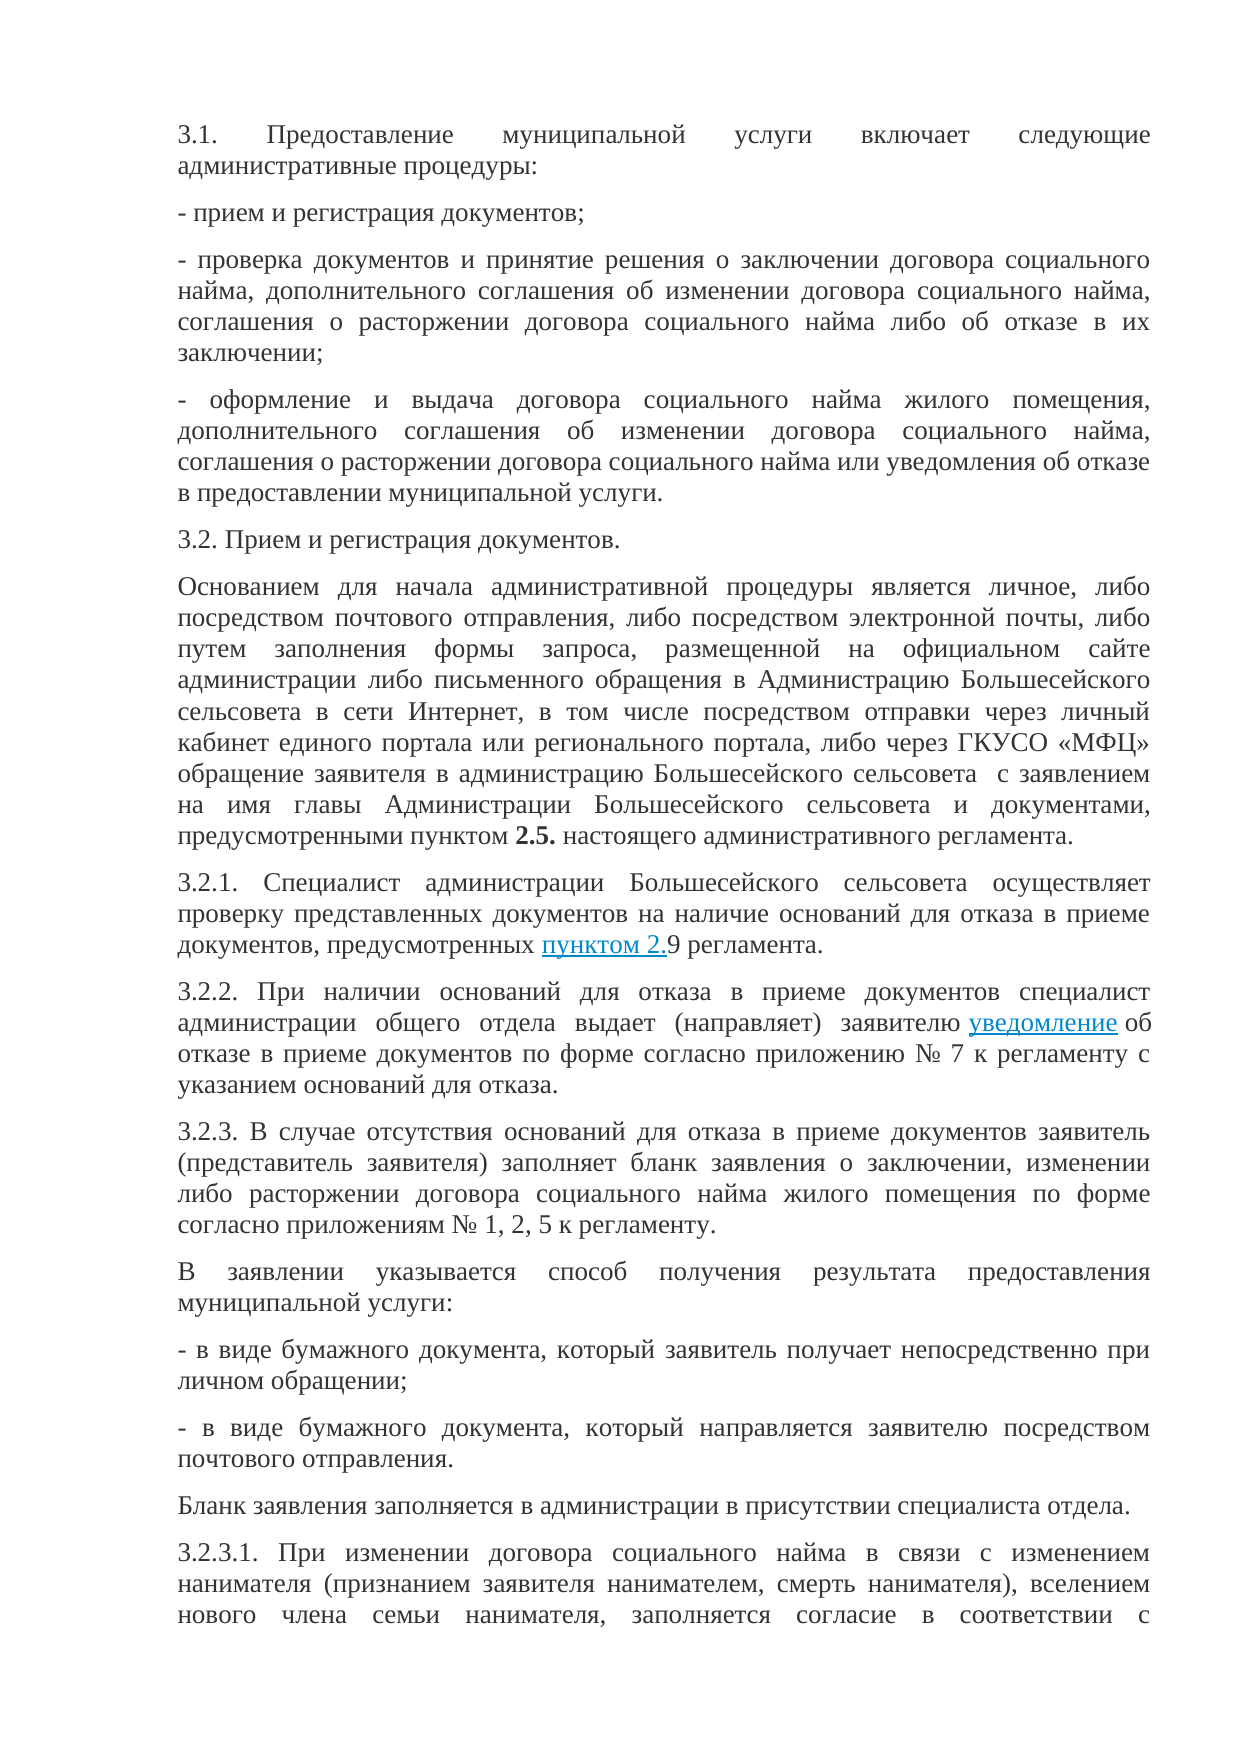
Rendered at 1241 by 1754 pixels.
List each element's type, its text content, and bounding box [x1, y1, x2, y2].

text 3.2. Прием и регистрация документов. [177, 523, 1152, 554]
text - оформление и выдача договора социального найма жилого помещения, дополнительного соглашения об изменении договора социального найма, соглашения о расторжении договора социального найма или уведомления об отказе в предоставлении муниципальной услуги. [177, 383, 1152, 508]
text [177, 1536, 1152, 1629]
text В заявлении указывается способ получения результата предоставления муниципальной услуги: [177, 1255, 1152, 1318]
text Бланк заявления заполняется в администрации в присутствии специалиста отдела. [177, 1489, 1152, 1520]
text 3.2.3. В случае отсутствия оснований для отказа в приеме документов заявитель (представитель заявителя) заполняет бланк заявления о заключении, изменении либо расторжении договора социального найма жилого помещения по форме согласно приложениям № 1, 2, 5 к регламенту. [177, 1115, 1152, 1240]
text 3.2.1. Специалист администрации Большесейского сельсовета осуществляет проверку представленных документов на наличие оснований для отказа в приеме документов, предусмотренных пунктом 2.9 регламента. [177, 866, 1152, 959]
text 3.1. Предоставление муниципальной услуги включает следующие административные процедуры: [177, 118, 1152, 180]
text - в виде бумажного документа, который направляется заявителю посредством почтового отправления. [177, 1411, 1152, 1473]
text - прием и регистрация документов; [177, 196, 1152, 227]
text Основанием для начала административной процедуры является личное, либо посредством почтового отправления, либо посредством электронной почты, либо путем заполнения формы запроса, размещенной на официальном сайте администрации либо письменного обращения в Администрацию Большесейского сельсовета в сети Интернет, в том числе посредством отправки через личный кабинет единого портала или регионального портала, либо через ГКУСО «МФЦ» обращение заявителя в администрацию Большесейского сельсовета с заявлением на имя главы Администрации Большесейского сельсовета и документами, предусмотренными пунктом 2.5. настоящего административного регламента. [177, 570, 1152, 850]
text 3.2.2. При наличии оснований для отказа в приеме документов специалист администрации общего отдела выдает (направляет) заявителю уведомление об отказе в приеме документов по форме согласно приложению № 7 к регламенту с указанием оснований для отказа. [177, 975, 1152, 1099]
text - проверка документов и принятие решения о заключении договора социального найма, дополнительного соглашения об изменении договора социального найма, соглашения о расторжении договора социального найма либо об отказе в их заключении; [177, 243, 1152, 367]
text - в виде бумажного документа, который заявитель получает непосредственно при личном обращении; [177, 1333, 1152, 1396]
